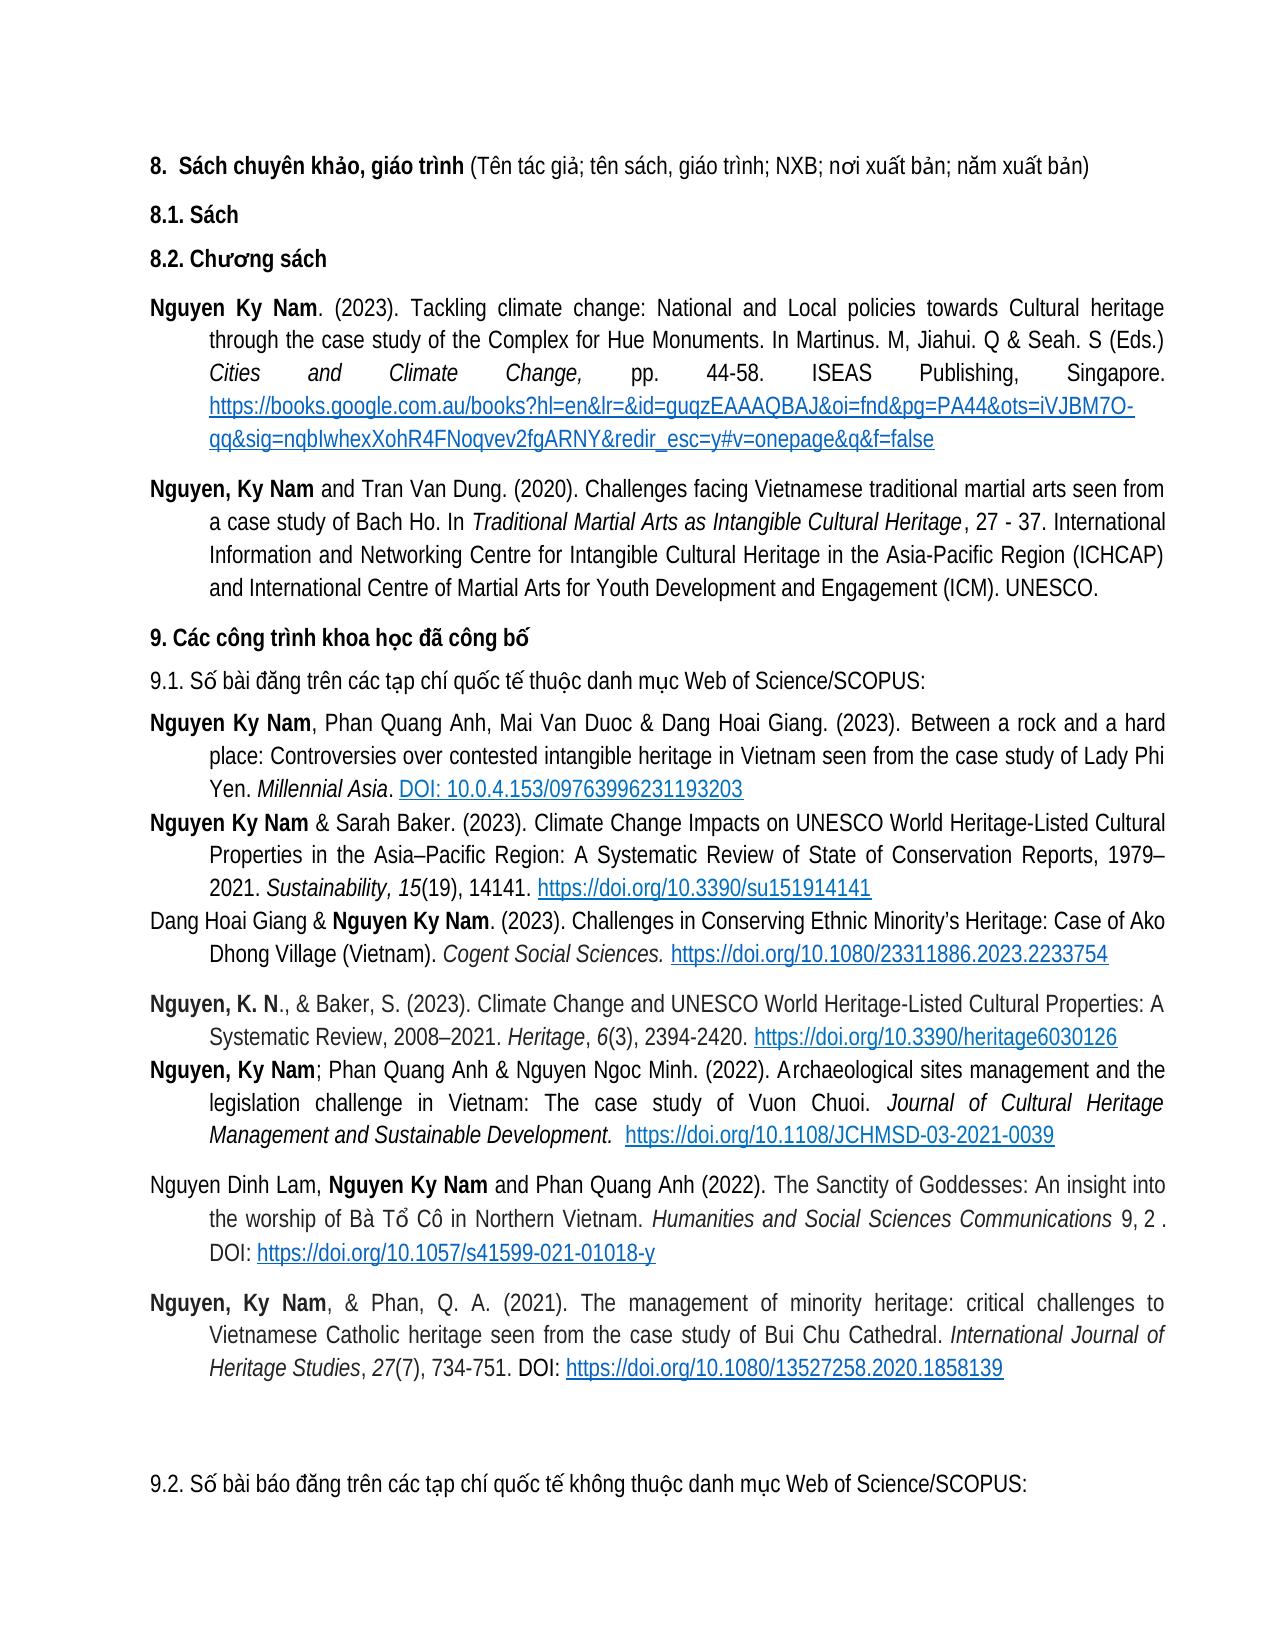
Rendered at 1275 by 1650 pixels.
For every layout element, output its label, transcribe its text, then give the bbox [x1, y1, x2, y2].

text Nguyen, Ky Nam and Tran Van Dung. (2020). Challenges facing Vietnamese traditional martial arts seen from a case study of Bach Ho. In Traditional Martial Arts as Intangible Cultural Heritage, 27 - 37. International Information and Networking Centre for Intangible Cultural Heritage in the Asia-Pacific Region (ICHCAP) and International Centre of Martial Arts for Youth Development and Engagement (ICM). UNESCO. [150, 474, 1167, 601]
text Nguyen Ky Nam. (2023). Tackling climate change: National and Local policies towards Cultural heritage through the case study of the Complex for Hue Monuments. In Martinus. M, Jiahui. Q & Seah. S (Eds.) Cities and Climate Change, pp. 44-58. ISEAS Publishing, Singapore. https://books.google.com.au/books?hl=en&lr=&id=guqzEAAAQBAJ&oi=fnd&pg=PA44&ots=iVJBM7O-qq&sig=nqbIwhexXohR4FNoqvev2fgARNY&redir_esc=y#v=onepage&q&f=false [150, 293, 1167, 453]
text Dang Hoai Giang & Nguyen Ky Nam. (2023). Challenges in Conserving Ethnic Minority’s Heritage: Case of Ako Dhong Village (Vietnam). Cogent Social Sciences. https://doi.org/10.1080/23311886.2023.2233754 [150, 906, 1167, 968]
text 8.1. Sách [150, 199, 1167, 228]
text 9. Các công trình khoa học đã công bố [150, 622, 1167, 653]
text Nguyen, Ky Nam, & Phan, Q. A. (2021). The management of minority heritage: critical challenges to Vietnamese Catholic heritage seen from the case study of Bui Chu Cathedral. International Journal of Heritage Studies, 27(7), 734-751. DOI: https://doi.org/10.1080/13527258.2020.1858139 [150, 1288, 1167, 1382]
text Nguyen, Ky Nam; Phan Quang Anh & Nguyen Ngoc Minh. (2022). Archaeological sites management and the legislation challenge in Vietnam: The case study of Vuon Chuoi. Journal of Cultural Heritage Management and Sustainable Development. https://doi.org/10.1108/JCHMSD-03-2021-0039 [150, 1055, 1167, 1149]
text Nguyen Ky Nam, Phan Quang Anh, Mai Van Duoc & Dang Hoai Giang. (2023). Between a rock and a hard place: Controversies over contested intangible heritage in Vietnam seen from the case study of Lady Phi Yen. Millennial Asia. DOI: 10.0.4.153/09763996231193203 [150, 708, 1167, 803]
text 8.2. Chương sách [150, 243, 1167, 273]
text Nguyen, K. N., & Baker, S. (2023). Climate Change and UNESCO World Heritage-Listed Cultural Properties: A Systematic Review, 2008–2021. Heritage, 6(3), 2394-2420. https://doi.org/10.3390/heritage6030126 [150, 989, 1167, 1050]
text Nguyen Ky Nam & Sarah Baker. (2023). Climate Change Impacts on UNESCO World Heritage-Listed Cultural Properties in the Asia–Pacific Region: A Systematic Review of State of Conservation Reports, 1979–2021. Sustainability, 15(19), 14141. https://doi.org/10.3390/su151914141 [150, 808, 1167, 902]
text Nguyen Dinh Lam, Nguyen Ky Nam and Phan Quang Anh (2022). The Sanctity of Goddesses: An insight into the worship of Bà Tổ Cô in Northern Vietnam. Humanities and Social Sciences Communications 9, 2 . DOI: https://doi.org/10.1057/s41599-021-01018-y [150, 1170, 1167, 1267]
text 9.1. Số bài đăng trên các tạp chí quốc tế thuộc danh mục Web of Science/SCOPUS: [150, 665, 1167, 696]
text 9.2. Số bài báo đăng trên các tạp chí quốc tế không thuộc danh mục Web of Science/SCOPUS: [150, 1469, 1167, 1499]
text 8. Sách chuyên khảo, giáo trình (Tên tác giả; tên sách, giáo trình; NXB; nơi xuất bản; năm xuất bản) [150, 150, 1167, 181]
